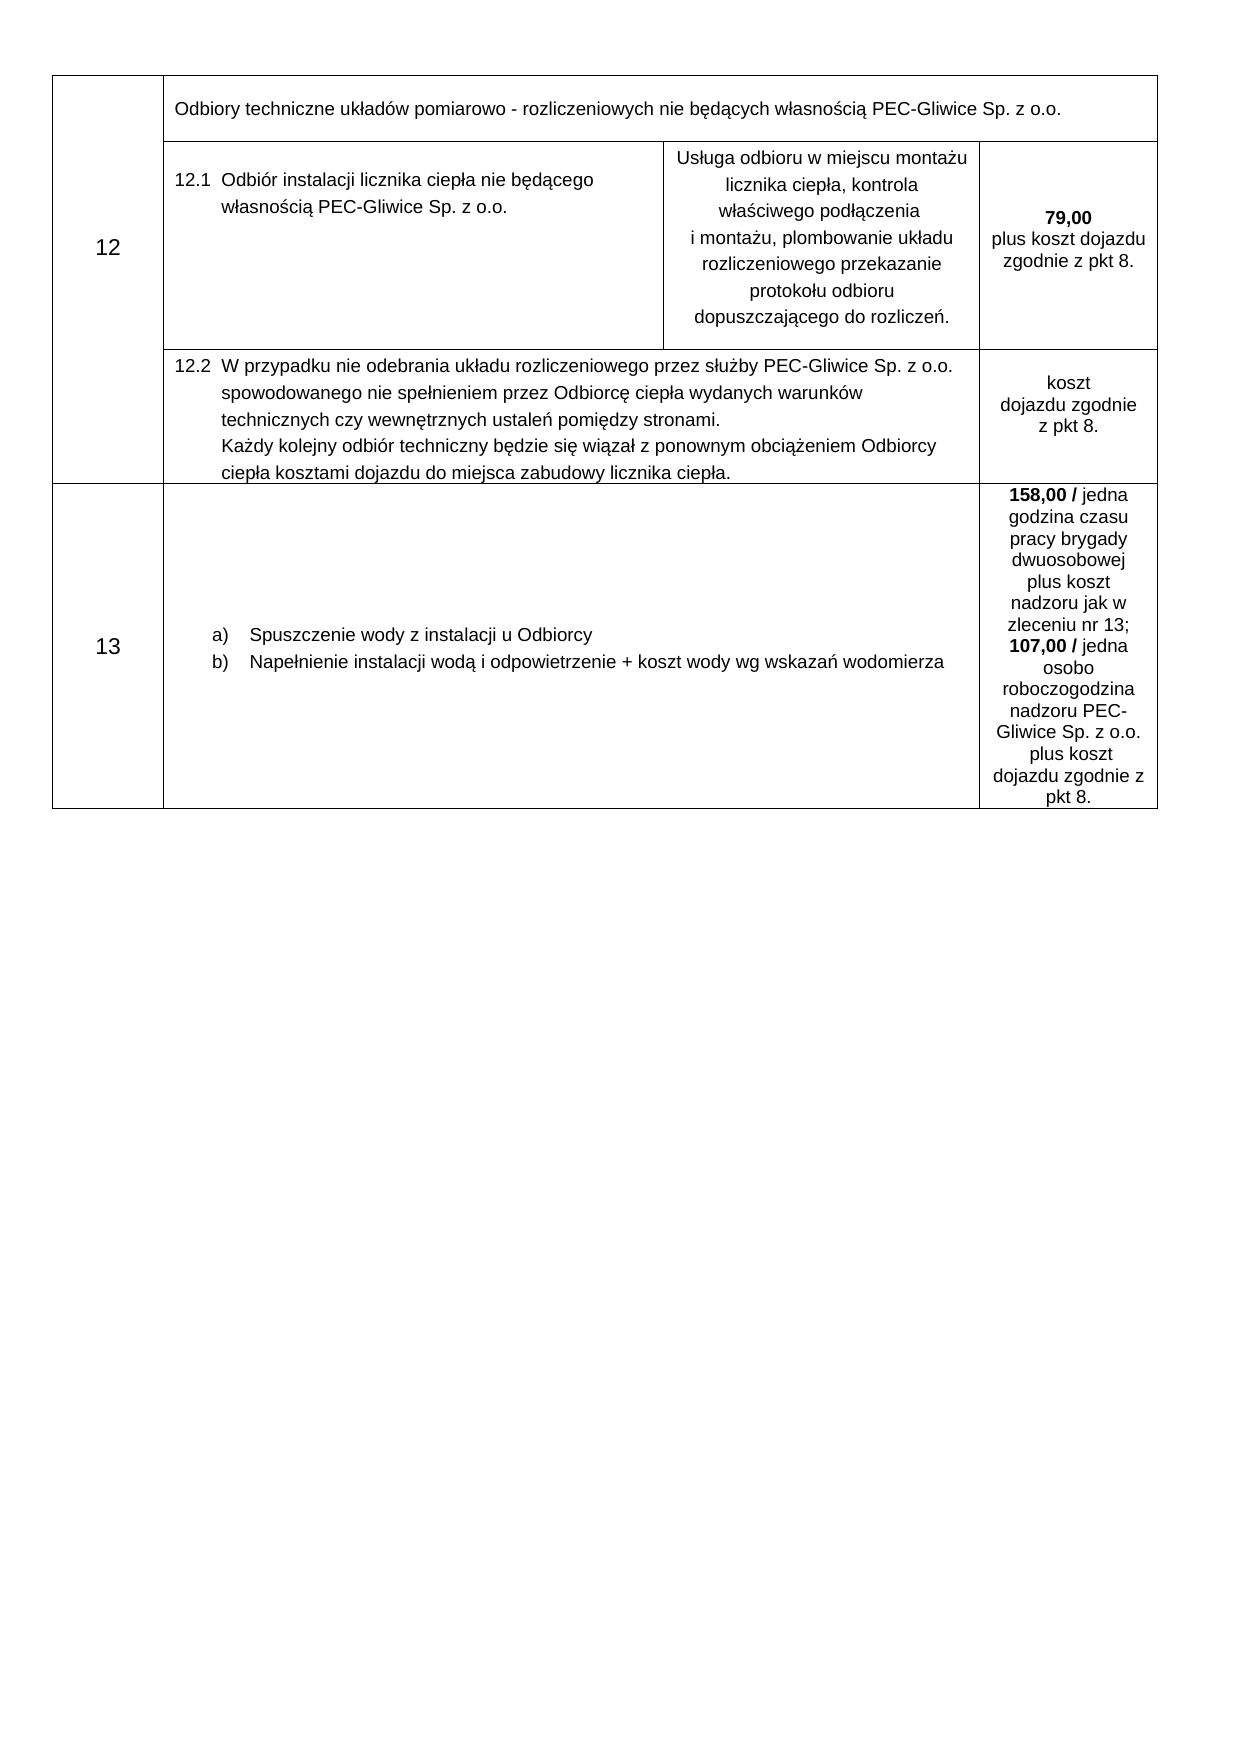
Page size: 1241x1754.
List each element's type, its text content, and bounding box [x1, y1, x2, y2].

table_cell 12.1 Odbiór instalacji licznika ciepła nie będącego własnością PEC-Gliwice Sp. z o.o. [164, 142, 663, 349]
table_cell Odbiory techniczne układów pomiarowo - rozliczeniowych nie będących własnością PEC-Gliwice Sp. z o.o. [164, 76, 1157, 141]
table_cell 12 [53, 76, 163, 483]
table_cell 158,00 / jedna godzina czasu pracy brygady dwuosobowej plus koszt nadzoru jak w zleceniu nr 13; 107,00 / jedna osobo roboczogodzina nadzoru PEC-Gliwice Sp. z o.o. plus koszt dojazdu zgodnie z pkt 8. [980, 484, 1157, 808]
table_cell 12.2 W przypadku nie odebrania układu rozliczeniowego przez służby PEC-Gliwice Sp. z o.o. spowodowanego nie spełnieniem przez Odbiorcę ciepła wydanych warunków technicznych czy wewnętrznych ustaleń pomiędzy stronami. Każdy kolejny odbiór techniczny będzie się wiązał z ponownym obciążeniem Odbiorcy ciepła kosztami dojazdu do miejsca zabudowy licznika ciepła. [164, 350, 979, 483]
table_cell Spuszczenie wody z instalacji u Odbiorcy Napełnienie instalacji wodą i odpowietrzenie + koszt wody wg wskazań wodomierza [164, 484, 979, 808]
table_cell Usługa odbioru w miejscu montażu licznika ciepła, kontrola właściwego podłączenia i montażu, plombowanie układu rozliczeniowego przekazanie protokołu odbioru dopuszczającego do rozliczeń. [664, 142, 979, 349]
table_cell 79,00 plus koszt dojazdu zgodnie z pkt 8. [980, 142, 1157, 349]
table_cell 13 [53, 484, 163, 808]
table_cell koszt dojazdu zgodnie z pkt 8. [980, 350, 1157, 483]
